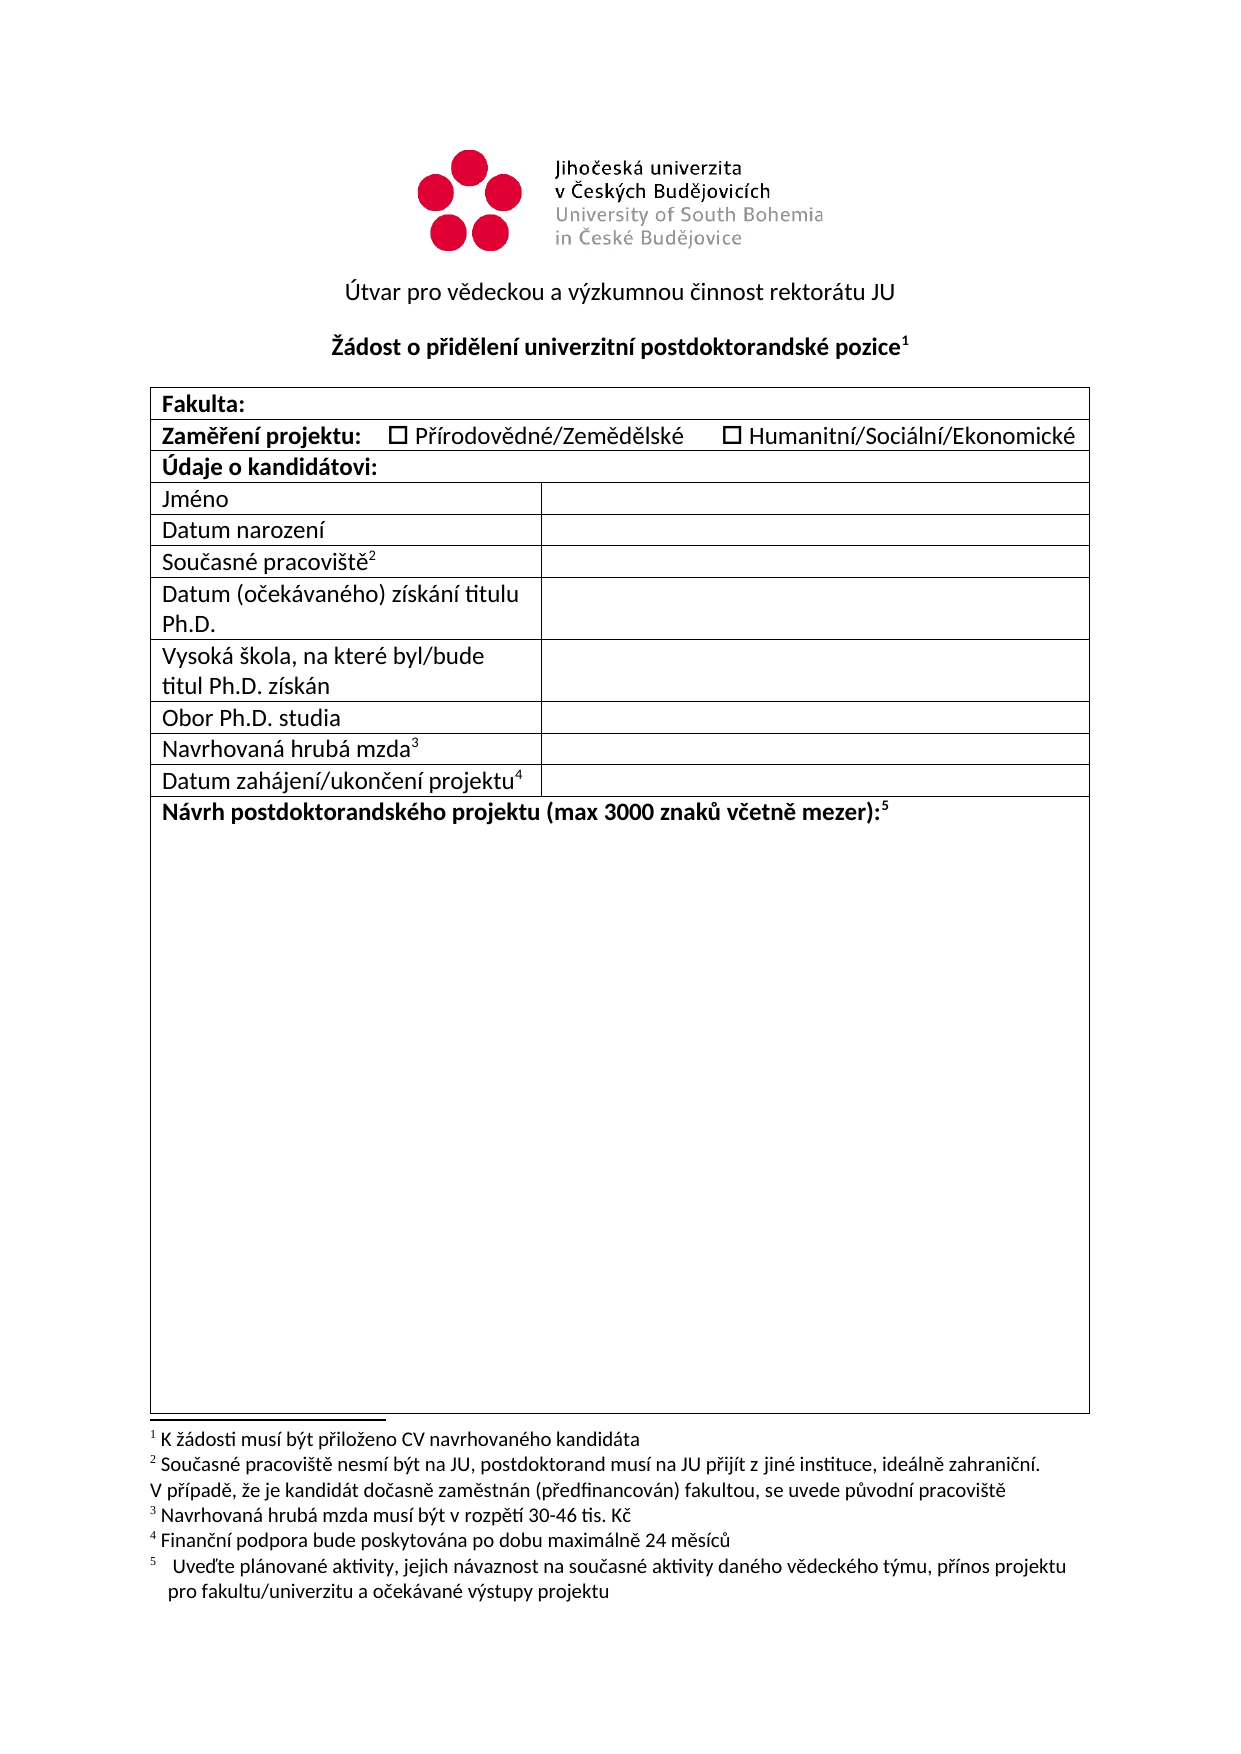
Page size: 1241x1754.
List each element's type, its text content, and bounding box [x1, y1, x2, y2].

table_cell Návrh postdoktorandského projektu (max 3000 znaků včetně mezer): [151, 797, 1089, 1413]
table_cell [542, 640, 1089, 701]
picture [417, 150, 823, 251]
table_cell Zaměření projektu: Přírodovědné/Zemědělské Humanitní/Sociální/Ekonomické [151, 420, 1089, 450]
table_cell Datum narození [151, 515, 541, 545]
table_cell [542, 483, 1089, 513]
text Útvar pro vědeckou a výzkumnou činnost rektorátu JU [150, 276, 1090, 306]
table_cell Navrhovaná hrubá mzda [151, 734, 541, 764]
table_cell Datum (očekávaného) získání titulu Ph.D. [151, 578, 541, 639]
table_cell [542, 578, 1089, 639]
table_header Fakulta: [151, 388, 1089, 419]
table_cell [542, 734, 1089, 764]
table_cell Současné pracoviště [151, 546, 541, 577]
text Žádost o přidělení univerzitní postdoktorandské pozice [150, 331, 1090, 362]
table_cell Obor Ph.D. studia [151, 702, 541, 732]
table_cell Datum zahájení/ukončení projektu [151, 765, 541, 796]
table_cell [542, 702, 1089, 732]
table_cell Jméno [151, 483, 541, 513]
table_cell [542, 515, 1089, 545]
table_cell [542, 765, 1089, 796]
table_cell Vysoká škola, na které byl/bude titul Ph.D. získán [151, 640, 541, 701]
table_cell Údaje o kandidátovi: [151, 451, 1089, 482]
table_cell [542, 546, 1089, 577]
